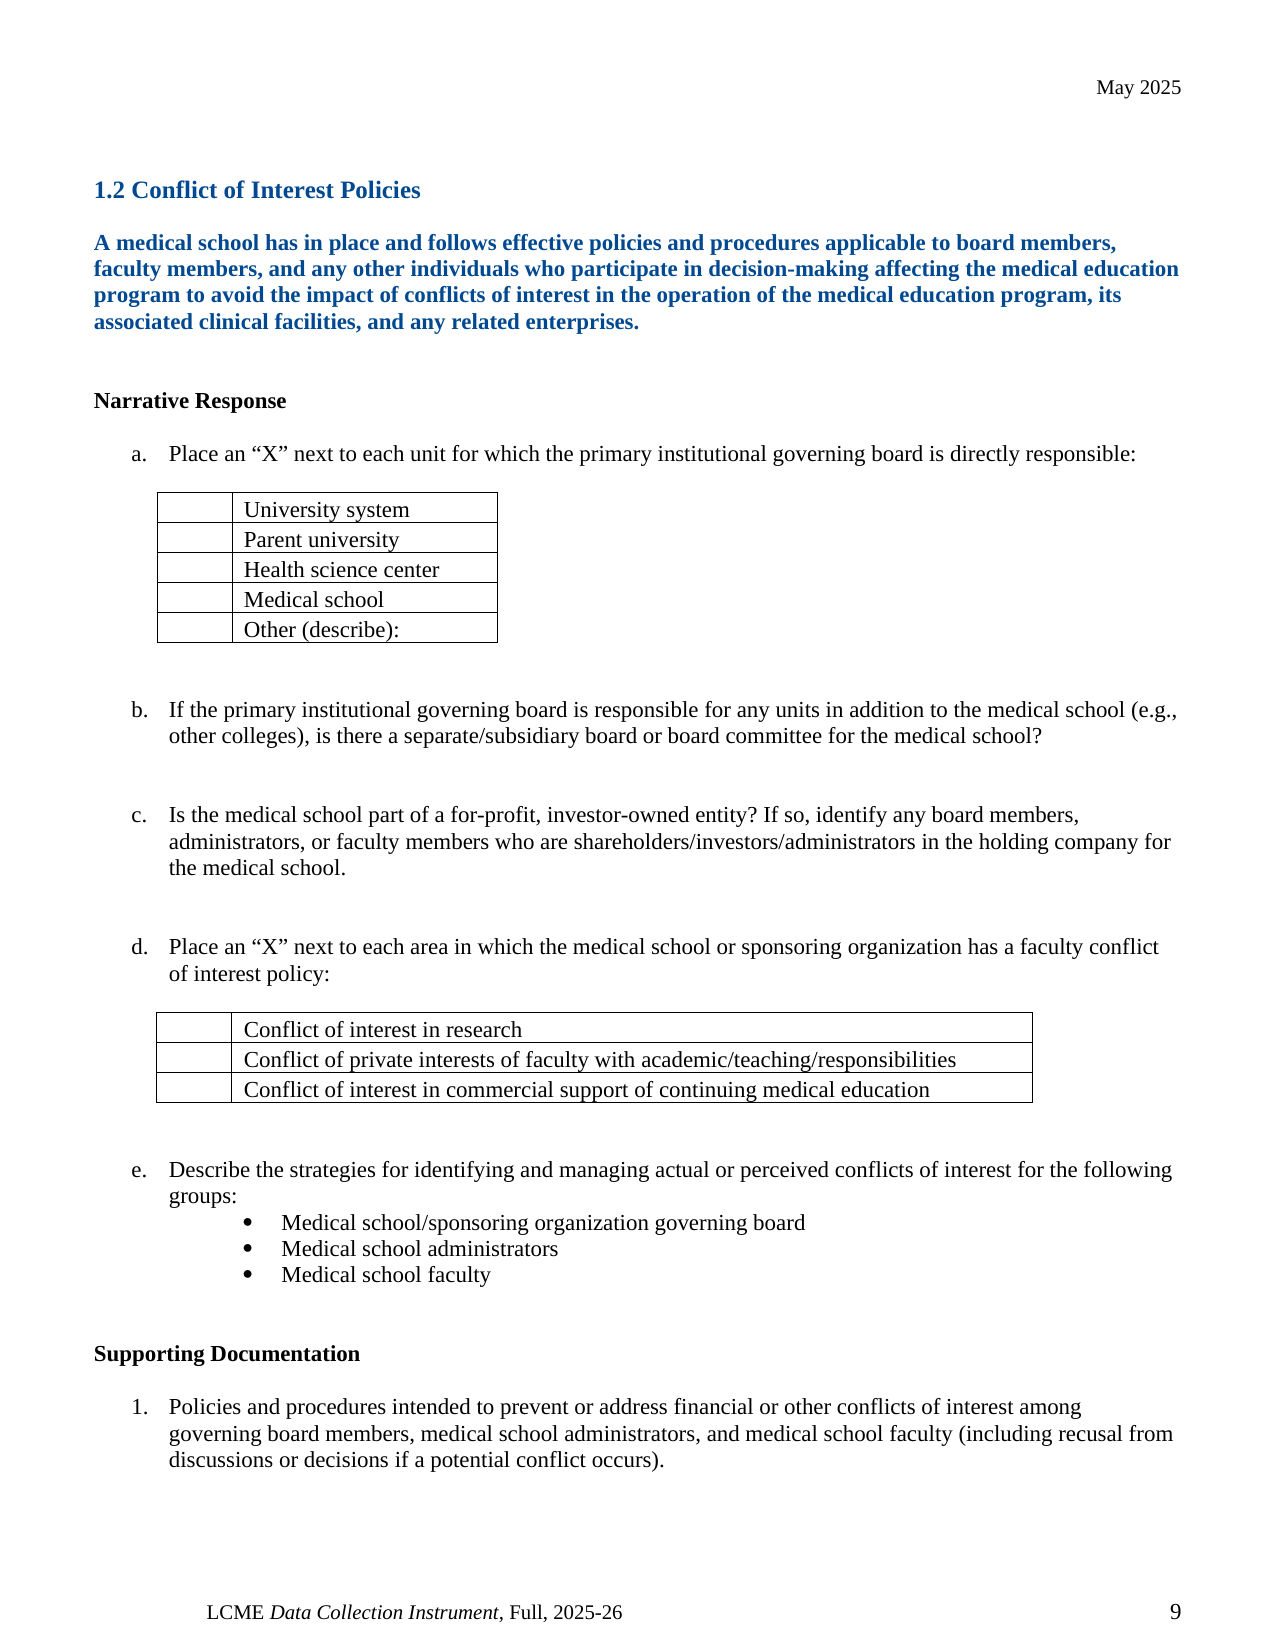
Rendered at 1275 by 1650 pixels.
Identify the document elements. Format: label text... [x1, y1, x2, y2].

table_cell Conflict of private interests of faculty with academic/teaching/responsibilities [232, 1043, 1032, 1072]
text b. If the primary institutional governing board is responsible for any units in addition to the medical school (e.g., other colleges), is there a separate/subsidiary board or board committee for the medical school? [131, 696, 1181, 749]
table_cell Other (describe): [233, 613, 497, 642]
table_header [158, 493, 232, 522]
table_header University system [233, 493, 497, 522]
table_cell Health science center [233, 553, 497, 582]
table_cell [158, 583, 232, 612]
table_cell [157, 1043, 231, 1072]
text A medical school has in place and follows effective policies and procedures applicable to board members, faculty members, and any other individuals who participate in decision-making affecting the medical education program to avoid the impact of conflicts of interest in the operation of the medical education program, its associated clinical facilities, and any related enterprises. [94, 229, 1181, 334]
subtitle Supporting Documentation [94, 1341, 1181, 1367]
table_cell [157, 1073, 231, 1102]
table_cell Parent university [233, 523, 497, 552]
table_cell [158, 613, 232, 642]
text e. Describe the strategies for identifying and managing actual or perceived conflicts of interest for the following groups: [131, 1156, 1181, 1209]
table_cell [158, 553, 232, 582]
text d. Place an “X” next to each area in which the medical school or sponsoring organization has a faculty conflict of interest policy: [131, 933, 1181, 986]
list Medical school/sponsoring organization governing board [244, 1209, 1181, 1235]
subtitle 1.2 Conflict of Interest Policies [94, 175, 1181, 204]
table_cell [158, 523, 232, 552]
table_header [157, 1013, 231, 1042]
text a. Place an “X” next to each unit for which the primary institutional governing board is directly responsible: [131, 439, 1181, 492]
subtitle Narrative Response [94, 387, 1181, 413]
table_cell Conflict of interest in commercial support of continuing medical education [232, 1073, 1032, 1102]
list Medical school faculty [244, 1261, 1181, 1288]
list Medical school administrators [244, 1235, 1181, 1261]
table_cell Medical school [233, 583, 497, 612]
text 1. Policies and procedures intended to prevent or address financial or other conflicts of interest among governing board members, medical school administrators, and medical school faculty (including recusal from discussions or decisions if a potential conflict occurs). [131, 1393, 1181, 1472]
text c. Is the medical school part of a for-profit, investor-owned entity? If so, identify any board members, administrators, or faculty members who are shareholders/investors/administrators in the holding company for the medical school. [131, 801, 1181, 881]
table_header Conflict of interest in research [232, 1013, 1032, 1042]
